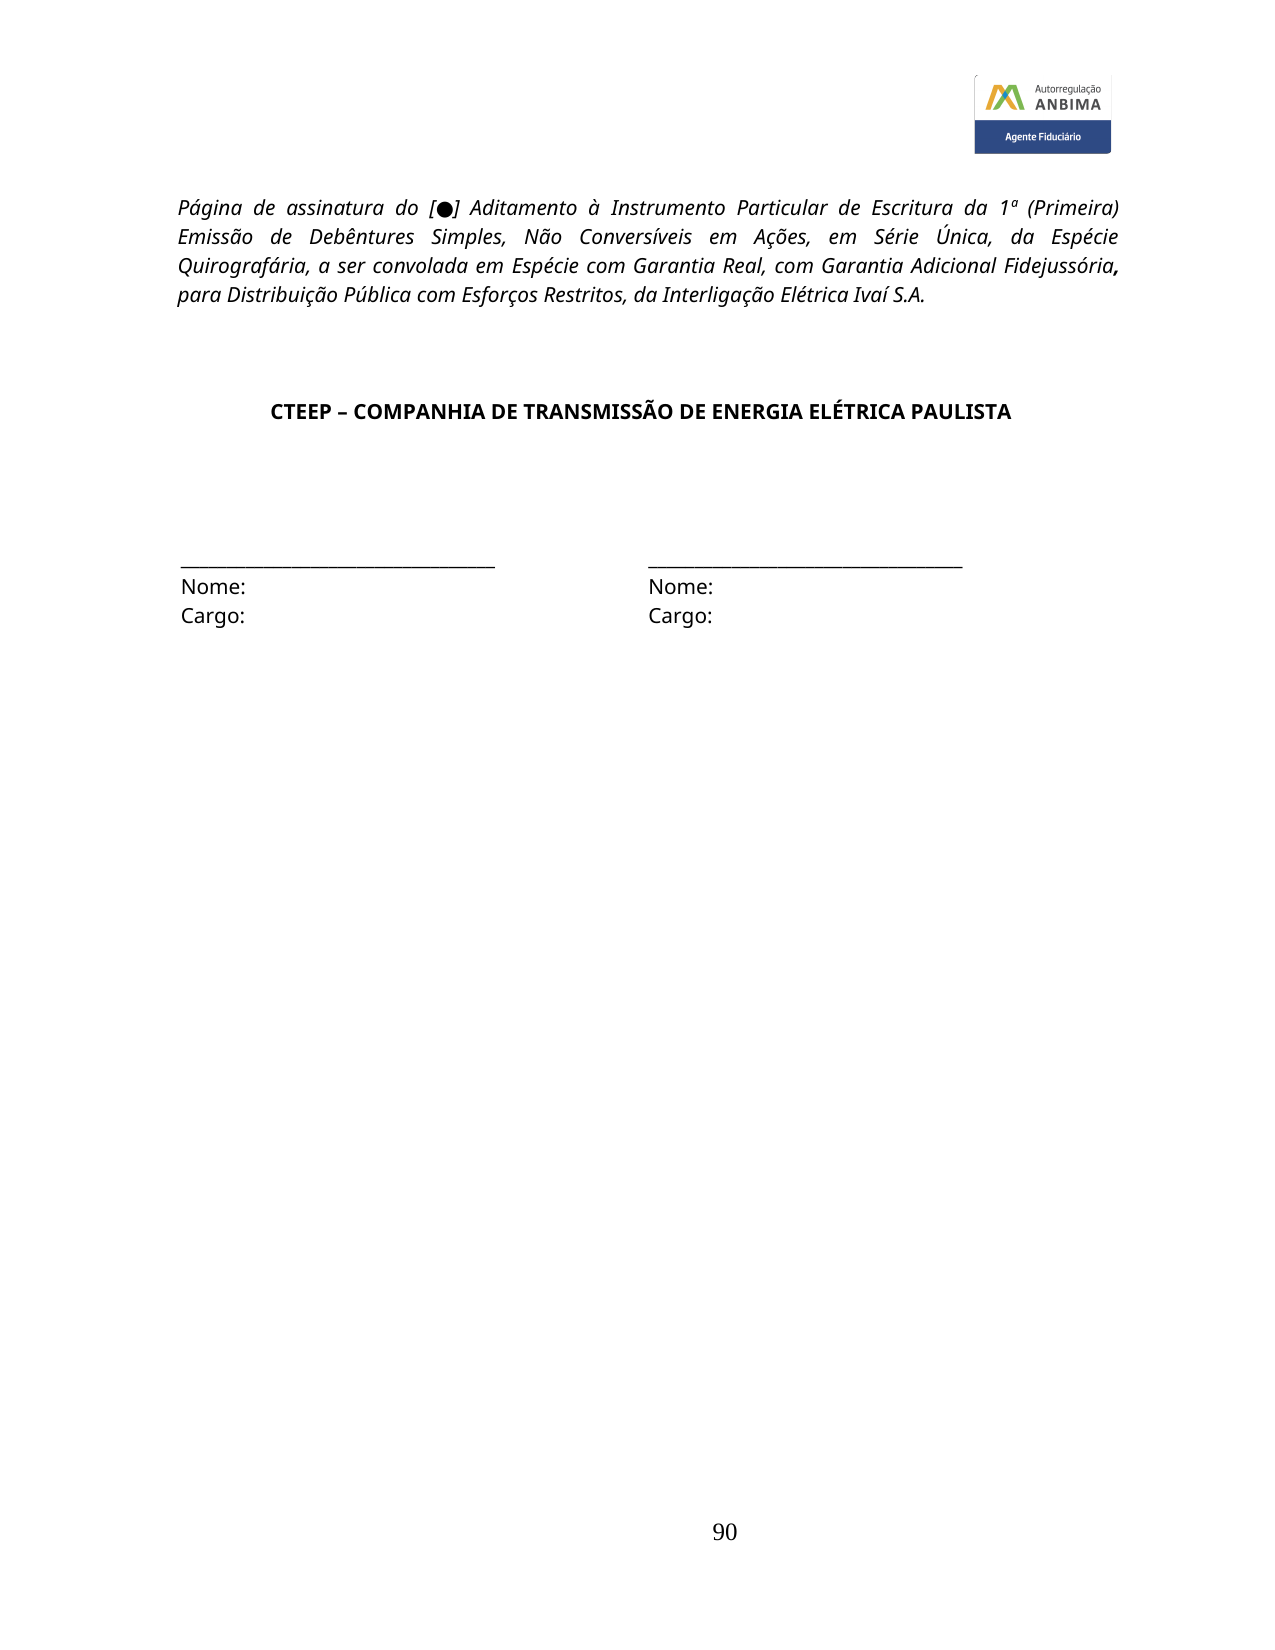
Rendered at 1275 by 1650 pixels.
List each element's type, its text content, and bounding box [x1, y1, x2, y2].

table_header CTEEP – COMPANHIA DE TRANSMISSÃO DE ENERGIA ELÉTRICA PAULISTA [173, 396, 1108, 542]
picture [974, 75, 1112, 154]
text Página de assinatura do [●] Aditamento à Instrumento Particular de Escritura da 1ª (Primeira) Emissão de Debêntures Simples, Não Conversíveis em Ações, em Série Única, da Espécie Quirografária, a ser convolada em Espécie com Garantia Real, com Garantia Adicional Fidejussória, para Distribuição Pública com Esforços Restritos, da Interligação Elétrica Ivaí S.A. [177, 192, 1122, 309]
table_cell __________________________________ Nome: Cargo: [173, 542, 641, 629]
table_cell __________________________________ Nome: Cargo: [641, 542, 1108, 629]
